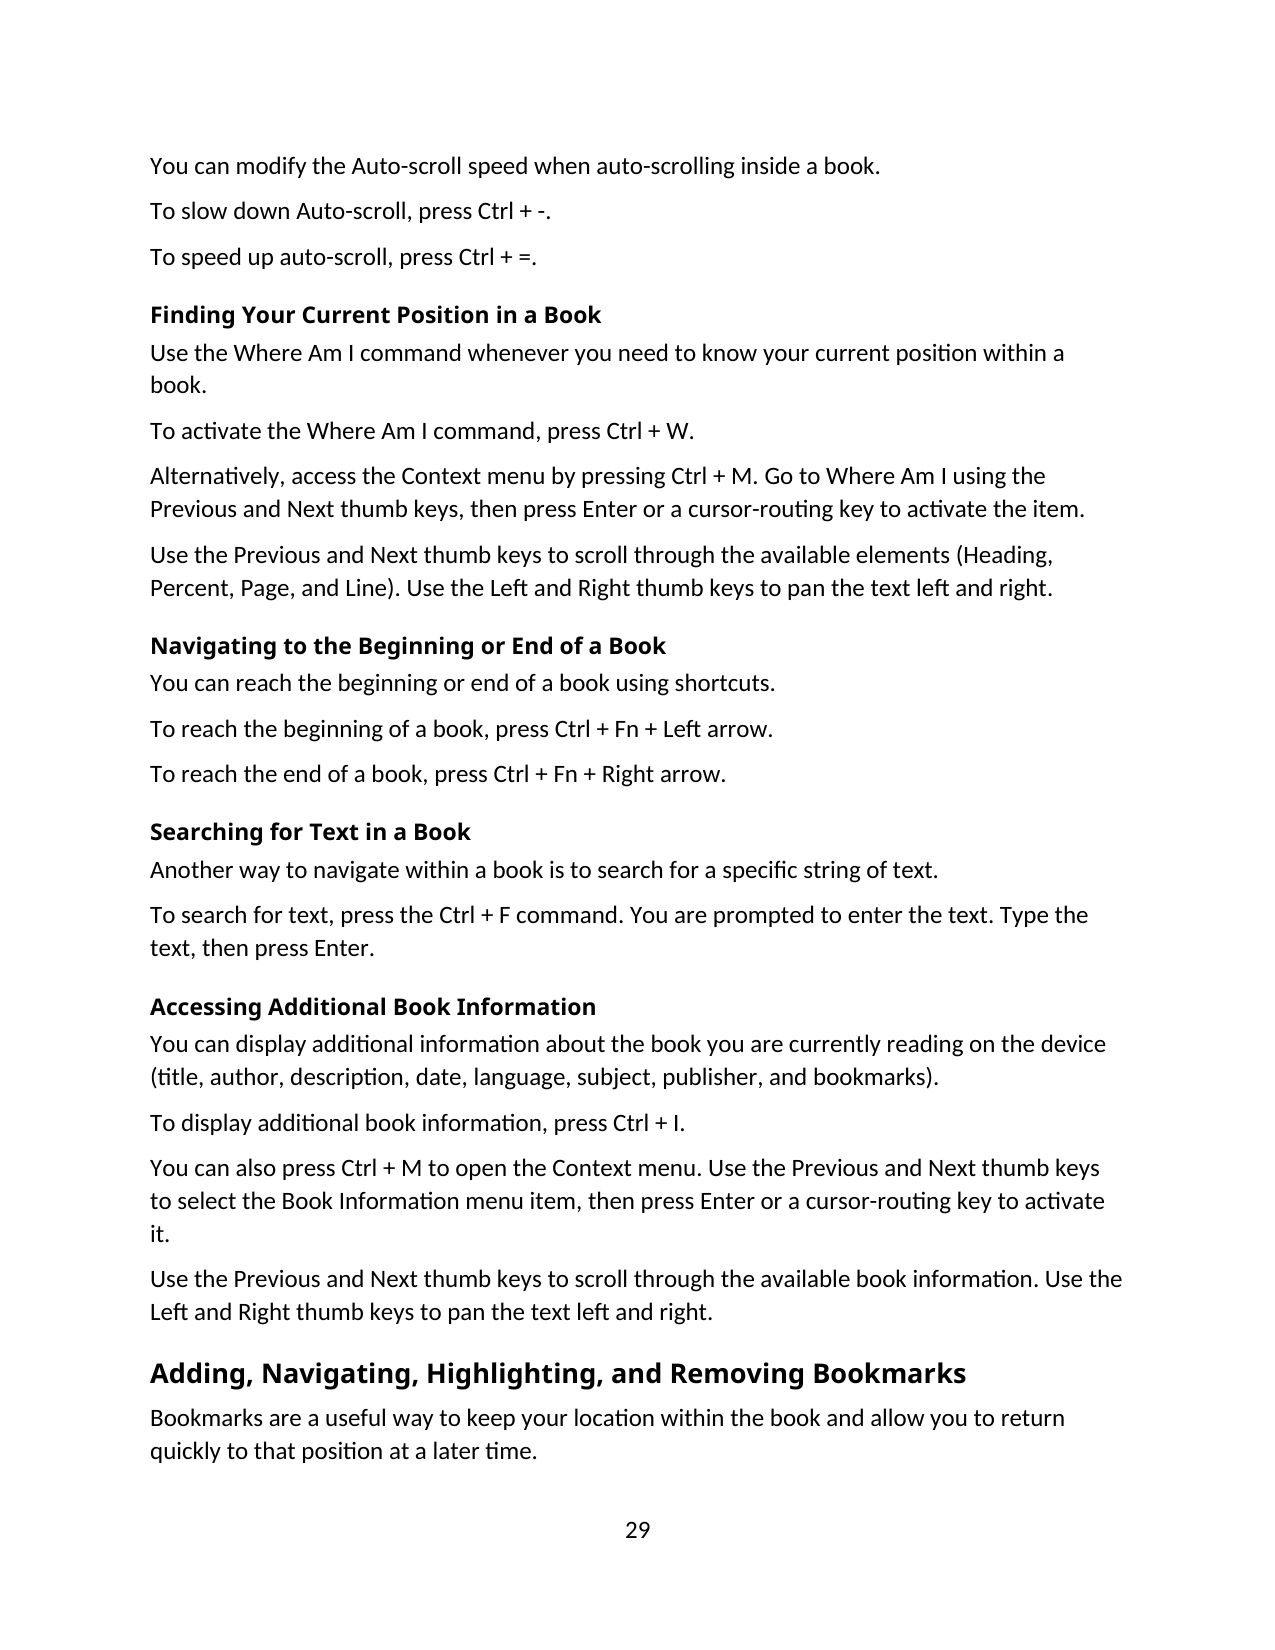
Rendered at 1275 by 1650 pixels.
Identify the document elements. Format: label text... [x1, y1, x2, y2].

subtitle Searching for Text in a Book [150, 816, 1125, 847]
text You can also press Ctrl + M to open the Context menu. Use the Previous and Next thumb keys to select the Book Information menu item, then press Enter or a cursor-routing key to activate it. [150, 1152, 1125, 1248]
text You can display additional information about the book you are currently reading on the device (title, author, description, date, language, subject, publisher, and bookmarks). [150, 1028, 1125, 1092]
text To reach the beginning of a book, press Ctrl + Fn + Left arrow. [150, 713, 1125, 743]
subtitle Finding Your Current Position in a Book [150, 299, 1125, 330]
text To speed up auto-scroll, press Ctrl + =. [150, 241, 1125, 271]
text To slow down Auto-scroll, press Ctrl + -. [150, 195, 1125, 226]
text You can modify the Auto-scroll speed when auto-scrolling inside a book. [150, 150, 1125, 181]
subtitle Navigating to the Beginning or End of a Book [150, 629, 1125, 661]
text Use the Where Am I command whenever you need to know your current position within a book. [150, 337, 1125, 400]
text Another way to navigate within a book is to search for a specific string of text. [150, 854, 1125, 885]
subtitle Accessing Additional Book Information [150, 990, 1125, 1022]
text Bookmarks are a useful way to keep your location within the book and allow you to return quickly to that position at a later time. [150, 1402, 1125, 1466]
text To search for text, press the Ctrl + F command. You are prompted to enter the text. Type the text, then press Enter. [150, 899, 1125, 963]
text Use the Previous and Next thumb keys to scroll through the available elements (Heading, Percent, Page, and Line). Use the Left and Right thumb keys to pan the text left and right. [150, 539, 1125, 602]
text To display additional book information, press Ctrl + I. [150, 1107, 1125, 1137]
text To reach the end of a book, press Ctrl + Fn + Right arrow. [150, 758, 1125, 789]
text You can reach the beginning or end of a book using shortcuts. [150, 667, 1125, 698]
subtitle Adding, Navigating, Highlighting, and Removing Bookmarks [150, 1354, 1125, 1391]
text Alternatively, access the Context menu by pressing Ctrl + M. Go to Where Am I using the Previous and Next thumb keys, then press Enter or a cursor-routing key to activate the item. [150, 460, 1125, 524]
text To activate the Where Am I command, press Ctrl + W. [150, 415, 1125, 446]
text Use the Previous and Next thumb keys to scroll through the available book information. Use the Left and Right thumb keys to pan the text left and right. [150, 1263, 1125, 1327]
